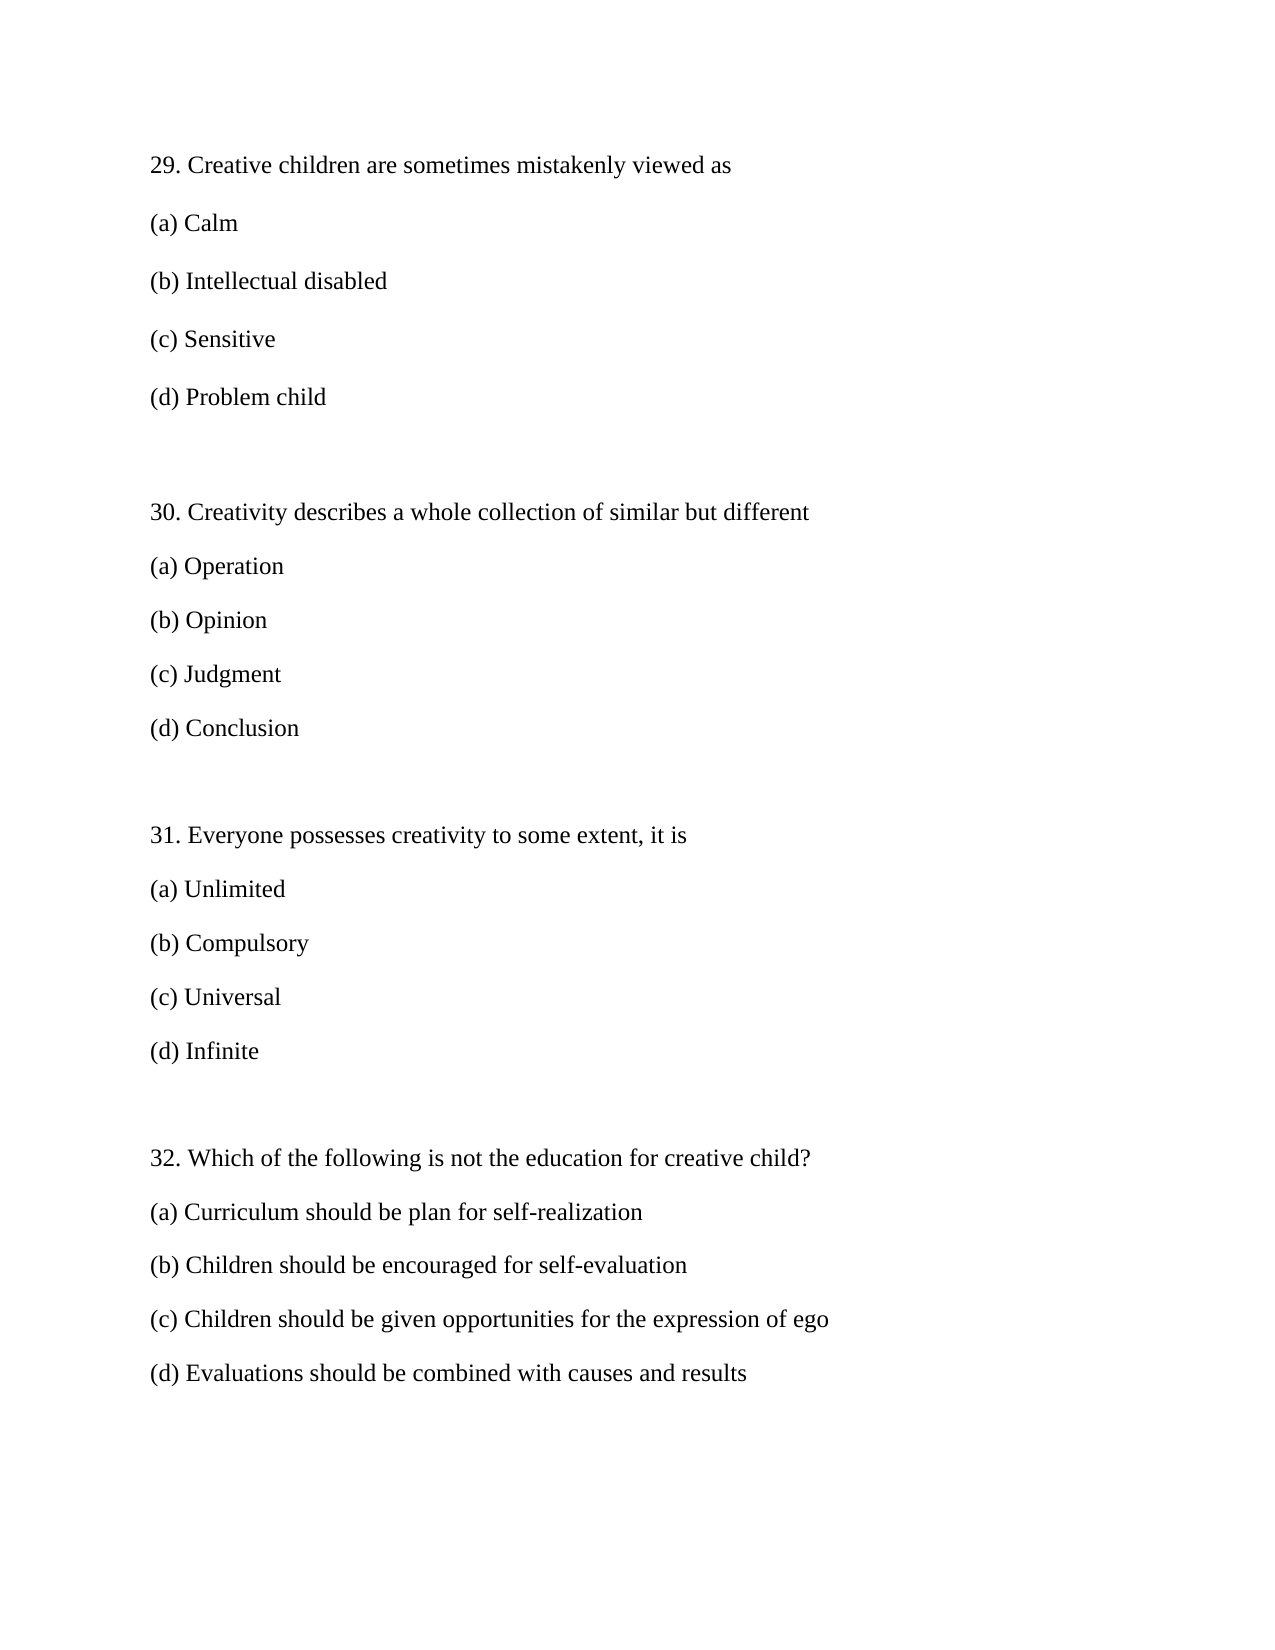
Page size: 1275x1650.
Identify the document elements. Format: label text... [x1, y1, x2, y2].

text (a) Calm [150, 208, 1125, 237]
text (c) Judgment [150, 659, 1125, 688]
text (b) Intellectual disabled [150, 266, 1125, 294]
text (d) Infinite [150, 1036, 1125, 1065]
text (b) Compulsory [150, 928, 1125, 957]
text (d) Problem child [150, 382, 1125, 410]
text 29. Creative children are sometimes mistakenly viewed as [150, 150, 1125, 179]
text (d) Conclusion [150, 713, 1125, 742]
text (a) Curriculum should be plan for self-realization [150, 1197, 1125, 1226]
text (c) Sensitive [150, 324, 1125, 352]
text (c) Universal [150, 982, 1125, 1011]
text (b) Children should be encouraged for self-evaluation [150, 1251, 1125, 1279]
text (b) Opinion [150, 605, 1125, 634]
text (d) Evaluations should be combined with causes and results [150, 1358, 1125, 1387]
text 31. Everyone possesses creativity to some extent, it is [150, 821, 1125, 849]
text (a) Unlimited [150, 874, 1125, 903]
text 32. Which of the following is not the education for creative child? [150, 1143, 1125, 1172]
text 30. Creativity describes a whole collection of similar but different [150, 497, 1125, 526]
text (c) Children should be given opportunities for the expression of ego [150, 1304, 1125, 1333]
text (a) Operation [150, 551, 1125, 580]
